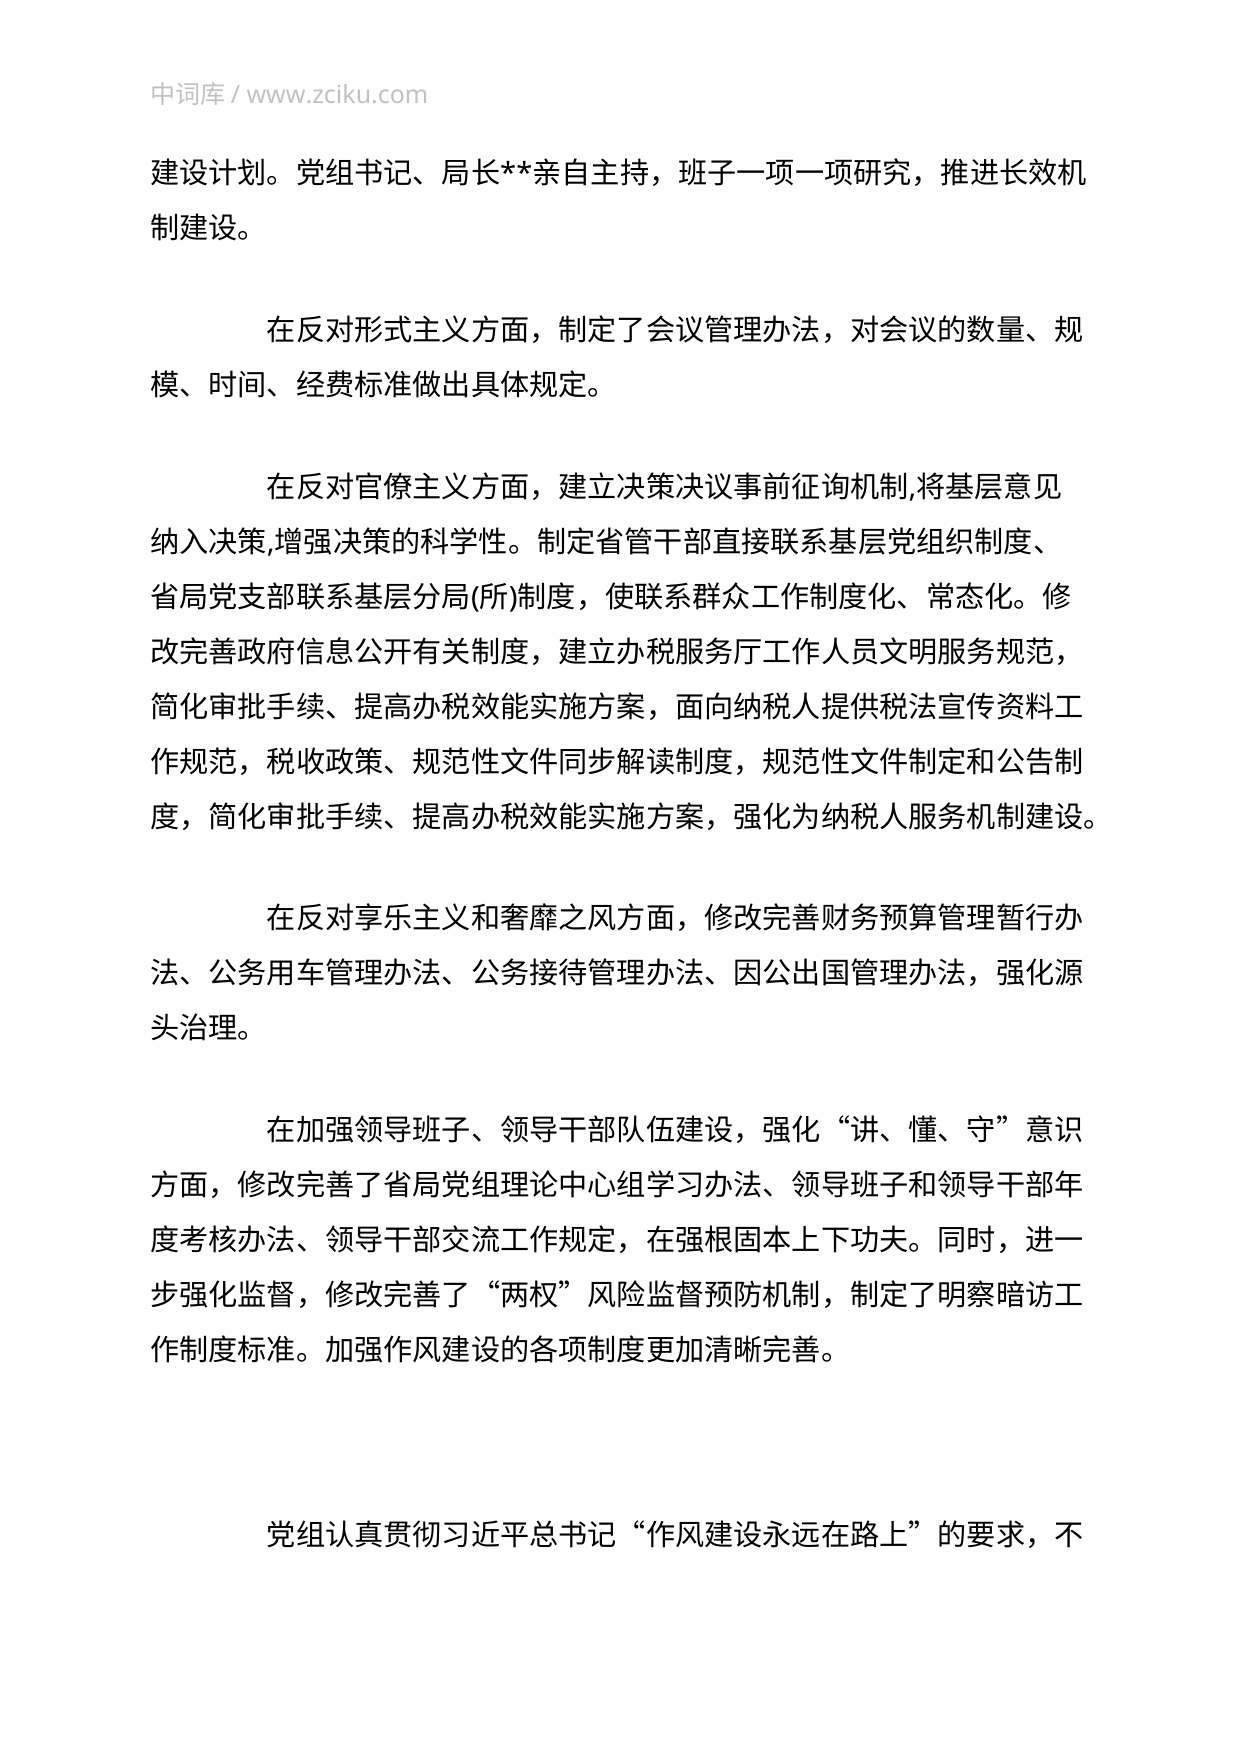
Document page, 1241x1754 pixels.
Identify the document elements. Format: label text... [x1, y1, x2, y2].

text 在反对享乐主义和奢靡之风方面，修改完善财务预算管理暂行办法、公务用车管理办法、公务接待管理办法、因公出国管理办法，强化源头治理。 [150, 895, 1090, 1047]
text 在加强领导班子、领导干部队伍建设，强化“讲、懂、守”意识方面，修改完善了省局党组理论中心组学习办法、领导班子和领导干部年度考核办法、领导干部交流工作规定，在强根固本上下功夫。同时，进一步强化监督，修改完善了“两权”风险监督预防机制，制定了明察暗访工作制度标准。加强作风建设的各项制度更加清晰完善。 [150, 1106, 1090, 1368]
text 在反对官僚主义方面，建立决策决议事前征询机制,将基层意见纳入决策,增强决策的科学性。制定省管干部直接联系基层党组织制度、省局党支部联系基层分局(所)制度，使联系群众工作制度化、常态化。修改完善政府信息公开有关制度，建立办税服务厅工作人员文明服务规范，简化审批手续、提高办税效能实施方案，面向纳税人提供税法宣传资料工作规范，税收政策、规范性文件同步解读制度，规范性文件制定和公告制度，简化审批手续、提高办税效能实施方案，强化为纳税人服务机制建设。 [150, 463, 1090, 835]
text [150, 1512, 1090, 1554]
text 在反对形式主义方面，制定了会议管理办法，对会议的数量、规模、时间、经费标准做出具体规定。 [150, 307, 1090, 404]
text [150, 150, 1090, 247]
